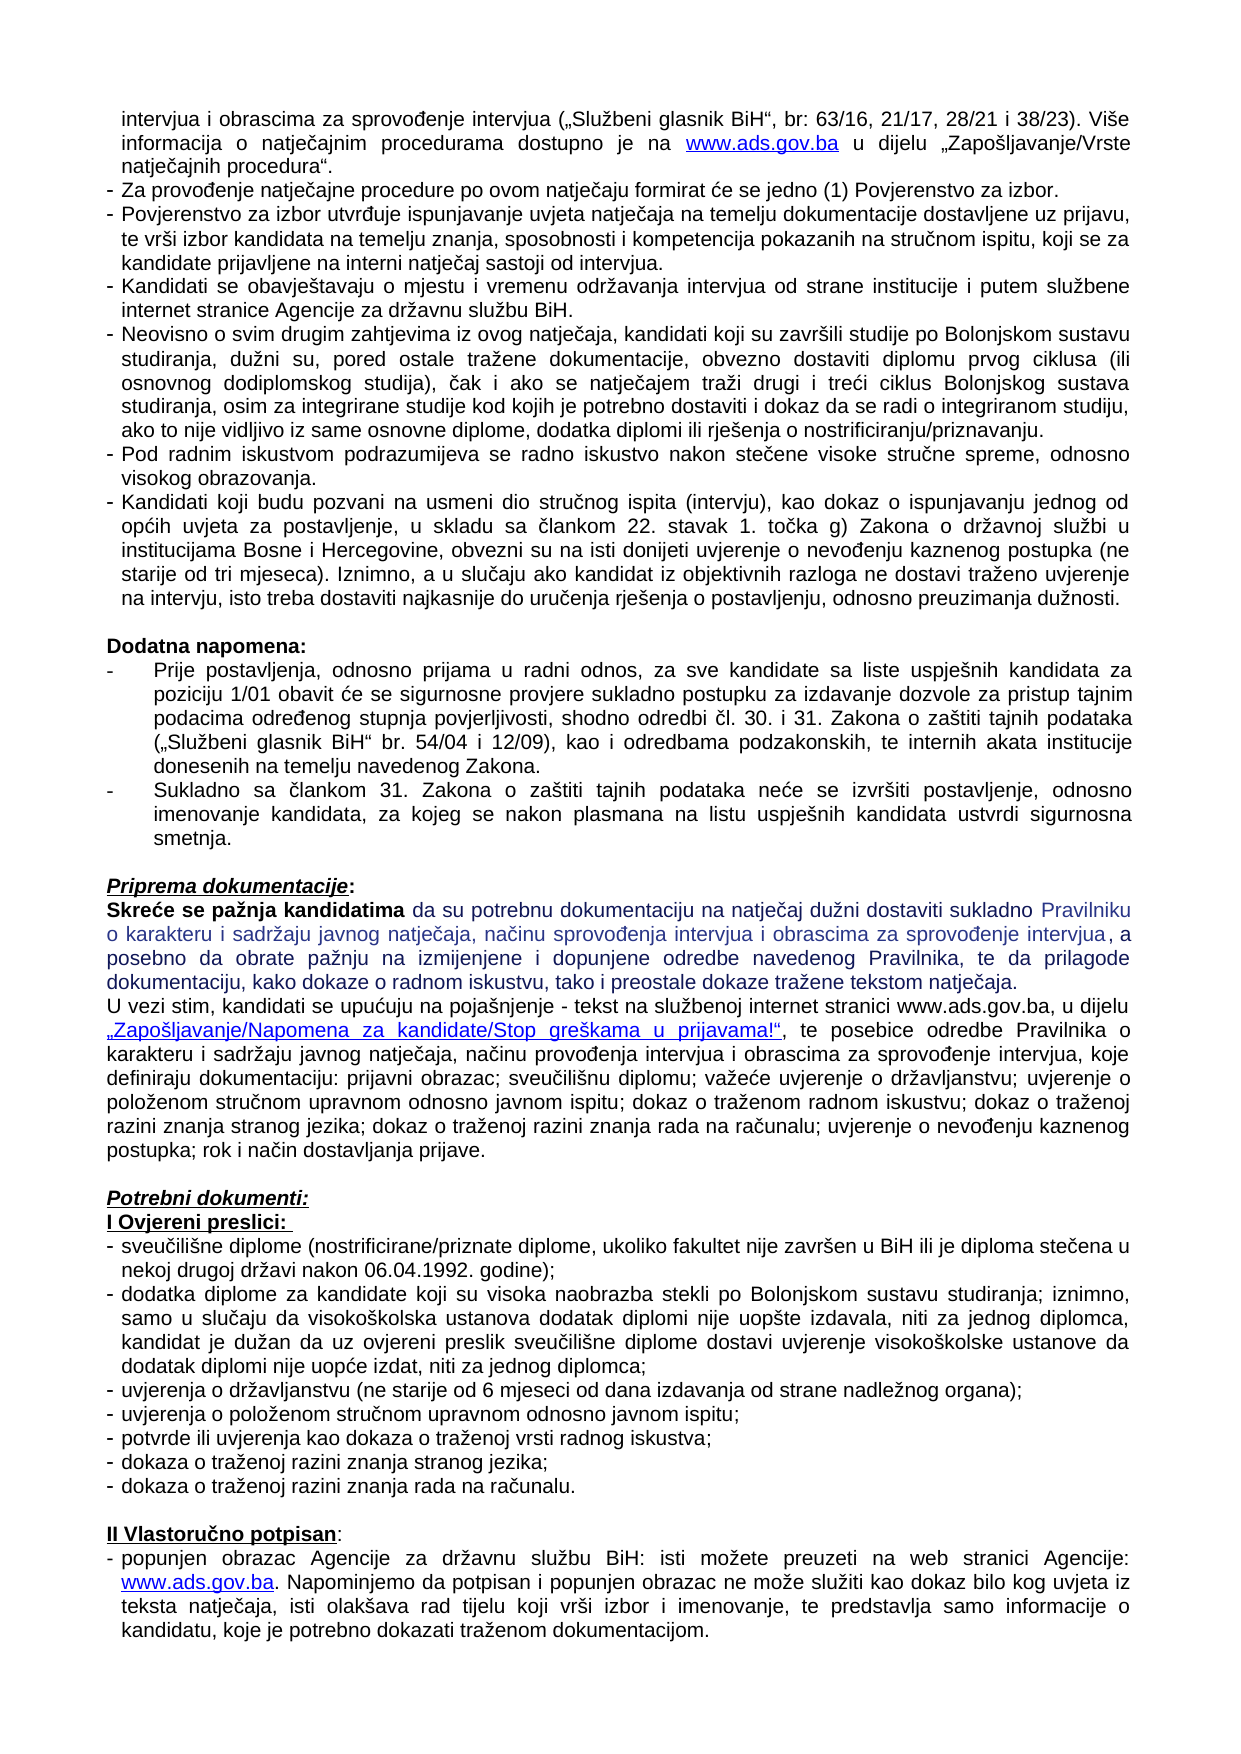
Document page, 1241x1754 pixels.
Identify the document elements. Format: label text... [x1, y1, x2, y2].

text Potrebni dokumenti: [106, 1186, 1131, 1209]
text I Ovjereni preslici: [106, 1209, 1131, 1233]
list Kandidati koji budu pozvani na usmeni dio stručnog ispita (intervju), kao dokaz o ispunjavanju jednog od općih uvjeta za postavljenje, u skladu sa člankom 22. stavak 1. točka g) Zakona o državnoj službi u institucijama Bosne i Hercegovine, obvezni su na isti donijeti uvjerenje o nevođenju kaznenog postupka (ne starije od tri mjeseca). Iznimno, a u slučaju ako kandidat iz objektivnih razloga ne dostavi traženo uvjerenje na intervju, isto treba dostaviti najkasnije do uručenja rješenja o postavlјenju, odnosno preuzimanja dužnosti. [106, 490, 1131, 610]
text Dodatna napomena: [106, 634, 1134, 658]
list uvjerenja o državljanstvu (ne starije od 6 mjeseci od dana izdavanja od strane nadležnog organa); [106, 1377, 1131, 1401]
list Neovisno o svim drugim zahtjevima iz ovog natječaja, kandidati koji su završili studije po Bolonjskom sustavu studiranja, dužni su, pored ostale tražene dokumentacije, obvezno dostaviti diplomu prvog ciklusa (ili osnovnog dodiplomskog studija), čak i ako se natječajem traži drugi i treći ciklus Bolonjskog sustava studiranja, osim za integrirane studije kod kojih je potrebno dostaviti i dokaz da se radi o integriranom studiju, ako to nije vidljivo iz same osnovne diplome, dodatka diplomi ili rješenja o nostrificiranju/priznavanju. [106, 322, 1131, 442]
text U vezi stim, kandidati se upućuju na pojašnjenje - tekst na službenoj internet stranici www.ads.gov.ba, u dijelu „Zapošljavanje/Napomena za kandidate/Stop greškama u prijavama!“, te posebice odredbe Pravilnika o karakteru i sadržaju javnog natječaja, načinu provođenja intervjua i obrascima za sprovođenje intervjua, koje definiraju dokumentaciju: prijavni obrazac; sveučilišnu diplomu; važeće uvjerenje o državljanstvu; uvjerenje o položenom stručnom upravnom odnosno javnom ispitu; dokaz o traženom radnom iskustvu; dokaz o traženoj razini znanja stranog jezika; dokaz o traženoj razini znanja rada na računalu; uvjerenje o nevođenju kaznenog postupka; rok i način dostavljanja prijave. [106, 994, 1131, 1162]
list Kandidati se obavještavaju o mjestu i vremenu održavanja intervjua od strane institucije i putem službene internet stranice Agencije za državnu službu BiH. [106, 274, 1131, 322]
text Priprema dokumentacije: [106, 874, 1131, 898]
list dodatka diplome za kandidate koji su visoka naobrazba stekli po Bolonjskom sustavu studiranja; iznimno, samo u slučaju da visokoškolska ustanova dodatak diplomi nije uopšte izdavala, niti za jednog diplomca, kandidat je dužan da uz ovjereni preslik sveučilišne diplome dostavi uvjerenje visokoškolske ustanove da dodatak diplomi nije uopće izdat, niti za jednog diplomca; [106, 1281, 1131, 1377]
list Sukladno sa člankom 31. Zakona o zaštiti tajnih podataka neće se izvršiti postavljenje, odnosno imenovanje kandidata, za kojeg se nakon plasmana na listu uspješnih kandidata ustvrdi sigurnosna smetnja. [106, 778, 1134, 850]
list sveučilišne diplome (nostrificirane/priznate diplome, ukoliko fakultet nije završen u BiH ili je diploma stečena u nekoj drugoj državi nakon 06.04.1992. godine); [106, 1233, 1131, 1281]
list uvjerenja o položenom stručnom upravnom odnosno javnom ispitu; [106, 1401, 1131, 1426]
list Pod radnim iskustvom podrazumijeva se radno iskustvo nakon stečene visoke stručne spreme, odnosno visokog obrazovanja. [106, 442, 1131, 490]
list Prije postavljenja, odnosno prijama u radni odnos, za sve kandidate sa liste uspješnih kandidata za poziciju 1/01 obavit će se sigurnosne provjere sukladno postupku za izdavanje dozvole za pristup tajnim podacima određenog stupnja povjerljivosti, shodno odredbi čl. 30. i 31. Zakona o zaštiti tajnih podataka („Službeni glasnik BiH“ br. 54/04 i 12/09), kao i odredbama podzakonskih, te internih akata institucije donesenih na temelju navedenog Zakona. [106, 658, 1134, 778]
list dokaza o traženoj razini znanja stranog jezika; [106, 1449, 1131, 1474]
list Za provođenje natječajne procedure po ovom natječaju formirat će se jedno (1) Povjerenstvo za izbor. [106, 178, 1131, 202]
text II Vlastoručno potpisan: [106, 1522, 1131, 1546]
list dokaza o traženoj razini znanja rada na računalu. [106, 1474, 1131, 1498]
list popunjen obrazac Agencije za državnu službu BiH: isti možete preuzeti na web stranici Agencije: www.ads.gov.ba. Napominjemo da potpisan i popunjen obrazac ne može služiti kao dokaz bilo kog uvjeta iz teksta natječaja, isti olakšava rad tijelu koji vrši izbor i imenovanje, te predstavlja samo informacije o kandidatu, koje je potrebno dokazati traženom dokumentacijom. [106, 1546, 1131, 1641]
text Skreće se pažnja kandidatima da su potrebnu dokumentaciju na natječaj dužni dostaviti sukladno Pravilniku o karakteru i sadržaju javnog natječaja, načinu sprovođenja intervjua i obrascima za sprovođenje intervjua, a posebno da obrate pažnju na izmijenjene i dopunjene odredbe navedenog Pravilnika, te da prilagode dokumentaciju, kako dokaze o radnom iskustvu, tako i preostale dokaze tražene tekstom natječaja. [106, 898, 1131, 994]
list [106, 106, 1131, 178]
list Povjerenstvo za izbor utvrđuje ispunjavanje uvjeta natječaja na temelju dokumentacije dostavljene uz prijavu, te vrši izbor kandidata na temelju znanja, sposobnosti i kompetencija pokazanih na stručnom ispitu, koji se za kandidate prijavljene na interni natječaj sastoji od intervjua. [106, 202, 1131, 274]
list potvrde ili uvjerenja kao dokaza o traženoj vrsti radnog iskustva; [106, 1426, 1131, 1449]
